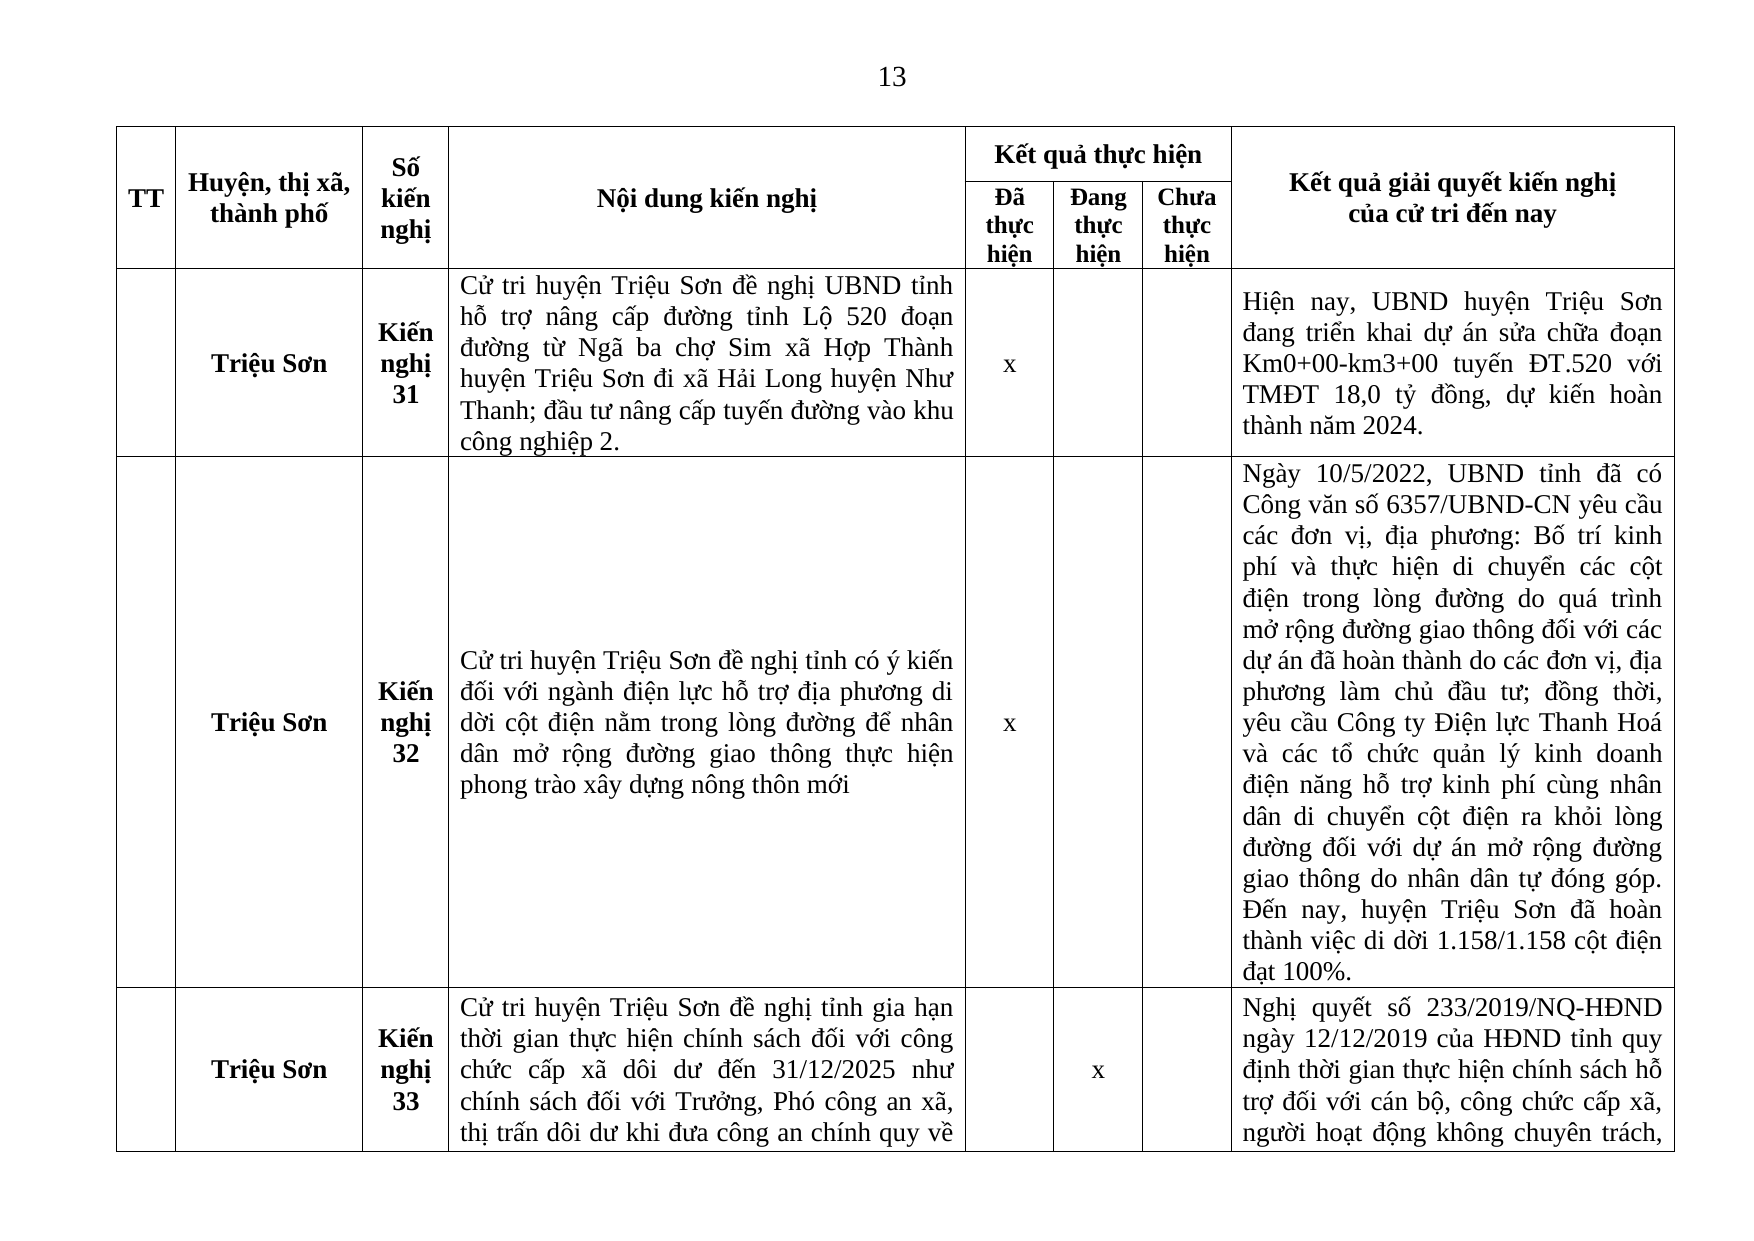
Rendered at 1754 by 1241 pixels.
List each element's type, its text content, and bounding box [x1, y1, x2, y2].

table_cell x [1054, 988, 1142, 1151]
table_cell Hiện nay, UBND huyện Triệu Sơn đang triển khai dự án sửa chữa đoạn Km0+00-km3+00 tuyến ĐT.520 với TMĐT 18,0 tỷ đồng, dự kiến hoàn thành năm 2024. [1232, 269, 1674, 456]
table_cell Kiến nghị 33 [363, 988, 448, 1151]
table_cell [1054, 269, 1142, 456]
table_cell x [966, 457, 1053, 987]
table_cell Ngày 10/5/2022, UBND tỉnh đã có Công văn số 6357/UBND-CN yêu cầu các đơn vị, địa phương: Bố trí kinh phí và thực hiện di chuyển các cột điện trong lòng đường do quá trình mở rộng đường giao thông đối với các dự án đã hoàn thành do các đơn vị, địa phương làm chủ đầu tư; đồng thời, yêu cầu Công ty Điện lực Thanh Hoá và các tổ chức quản lý kinh doanh điện năng hỗ trợ kinh phí cùng nhân dân di chuyển cột điện ra khỏi lòng đường đối với dự án mở rộng đường giao thông do nhân dân tự đóng góp. Đến nay, huyện Triệu Sơn đã hoàn thành việc di dời 1.158/1.158 cột điện đạt 100%. [1232, 457, 1674, 987]
table_cell [1143, 988, 1231, 1151]
table_cell Đang thực hiện [1054, 182, 1142, 268]
table_cell [117, 988, 175, 1151]
table_cell Triệu Sơn [176, 269, 362, 456]
table_header Số kiến nghị [363, 127, 448, 268]
table_cell Đã thực hiện [966, 182, 1053, 268]
table_header Kết quả thực hiện [966, 127, 1231, 181]
table_header Kết quả giải quyết kiến nghị của cử tri đến nay [1232, 127, 1674, 268]
table_cell x [966, 269, 1053, 456]
table_cell Cử tri huyện Triệu Sơn đề nghị UBND tỉnh hỗ trợ nâng cấp đường tỉnh Lộ 520 đoạn đường từ Ngã ba chợ Sim xã Hợp Thành huyện Triệu Sơn đi xã Hải Long huyện Như Thanh; đầu tư nâng cấp tuyến đường vào khu công nghiệp 2. [449, 269, 965, 456]
table_header TT [117, 127, 175, 268]
table_cell [1054, 457, 1142, 987]
table_cell [117, 457, 175, 987]
table_cell Cử tri huyện Triệu Sơn đề nghị tỉnh có ý kiến đối với ngành điện lực hỗ trợ địa phương di dời cột điện nằm trong lòng đường để nhân dân mở rộng đường giao thông thực hiện phong trào xây dựng nông thôn mới [449, 457, 965, 987]
table_cell Chưa thực hiện [1143, 182, 1231, 268]
table_header Huyện, thị xã, thành phố [176, 127, 362, 268]
table_cell Kiến nghị 32 [363, 457, 448, 987]
table_cell [966, 988, 1053, 1151]
table_header Nội dung kiến nghị [449, 127, 965, 268]
table_cell [117, 269, 175, 456]
table_cell [1143, 457, 1231, 987]
table_cell Triệu Sơn [176, 457, 362, 987]
table_cell Triệu Sơn [176, 988, 362, 1151]
table_cell Kiến nghị 31 [363, 269, 448, 456]
table_cell [1143, 269, 1231, 456]
